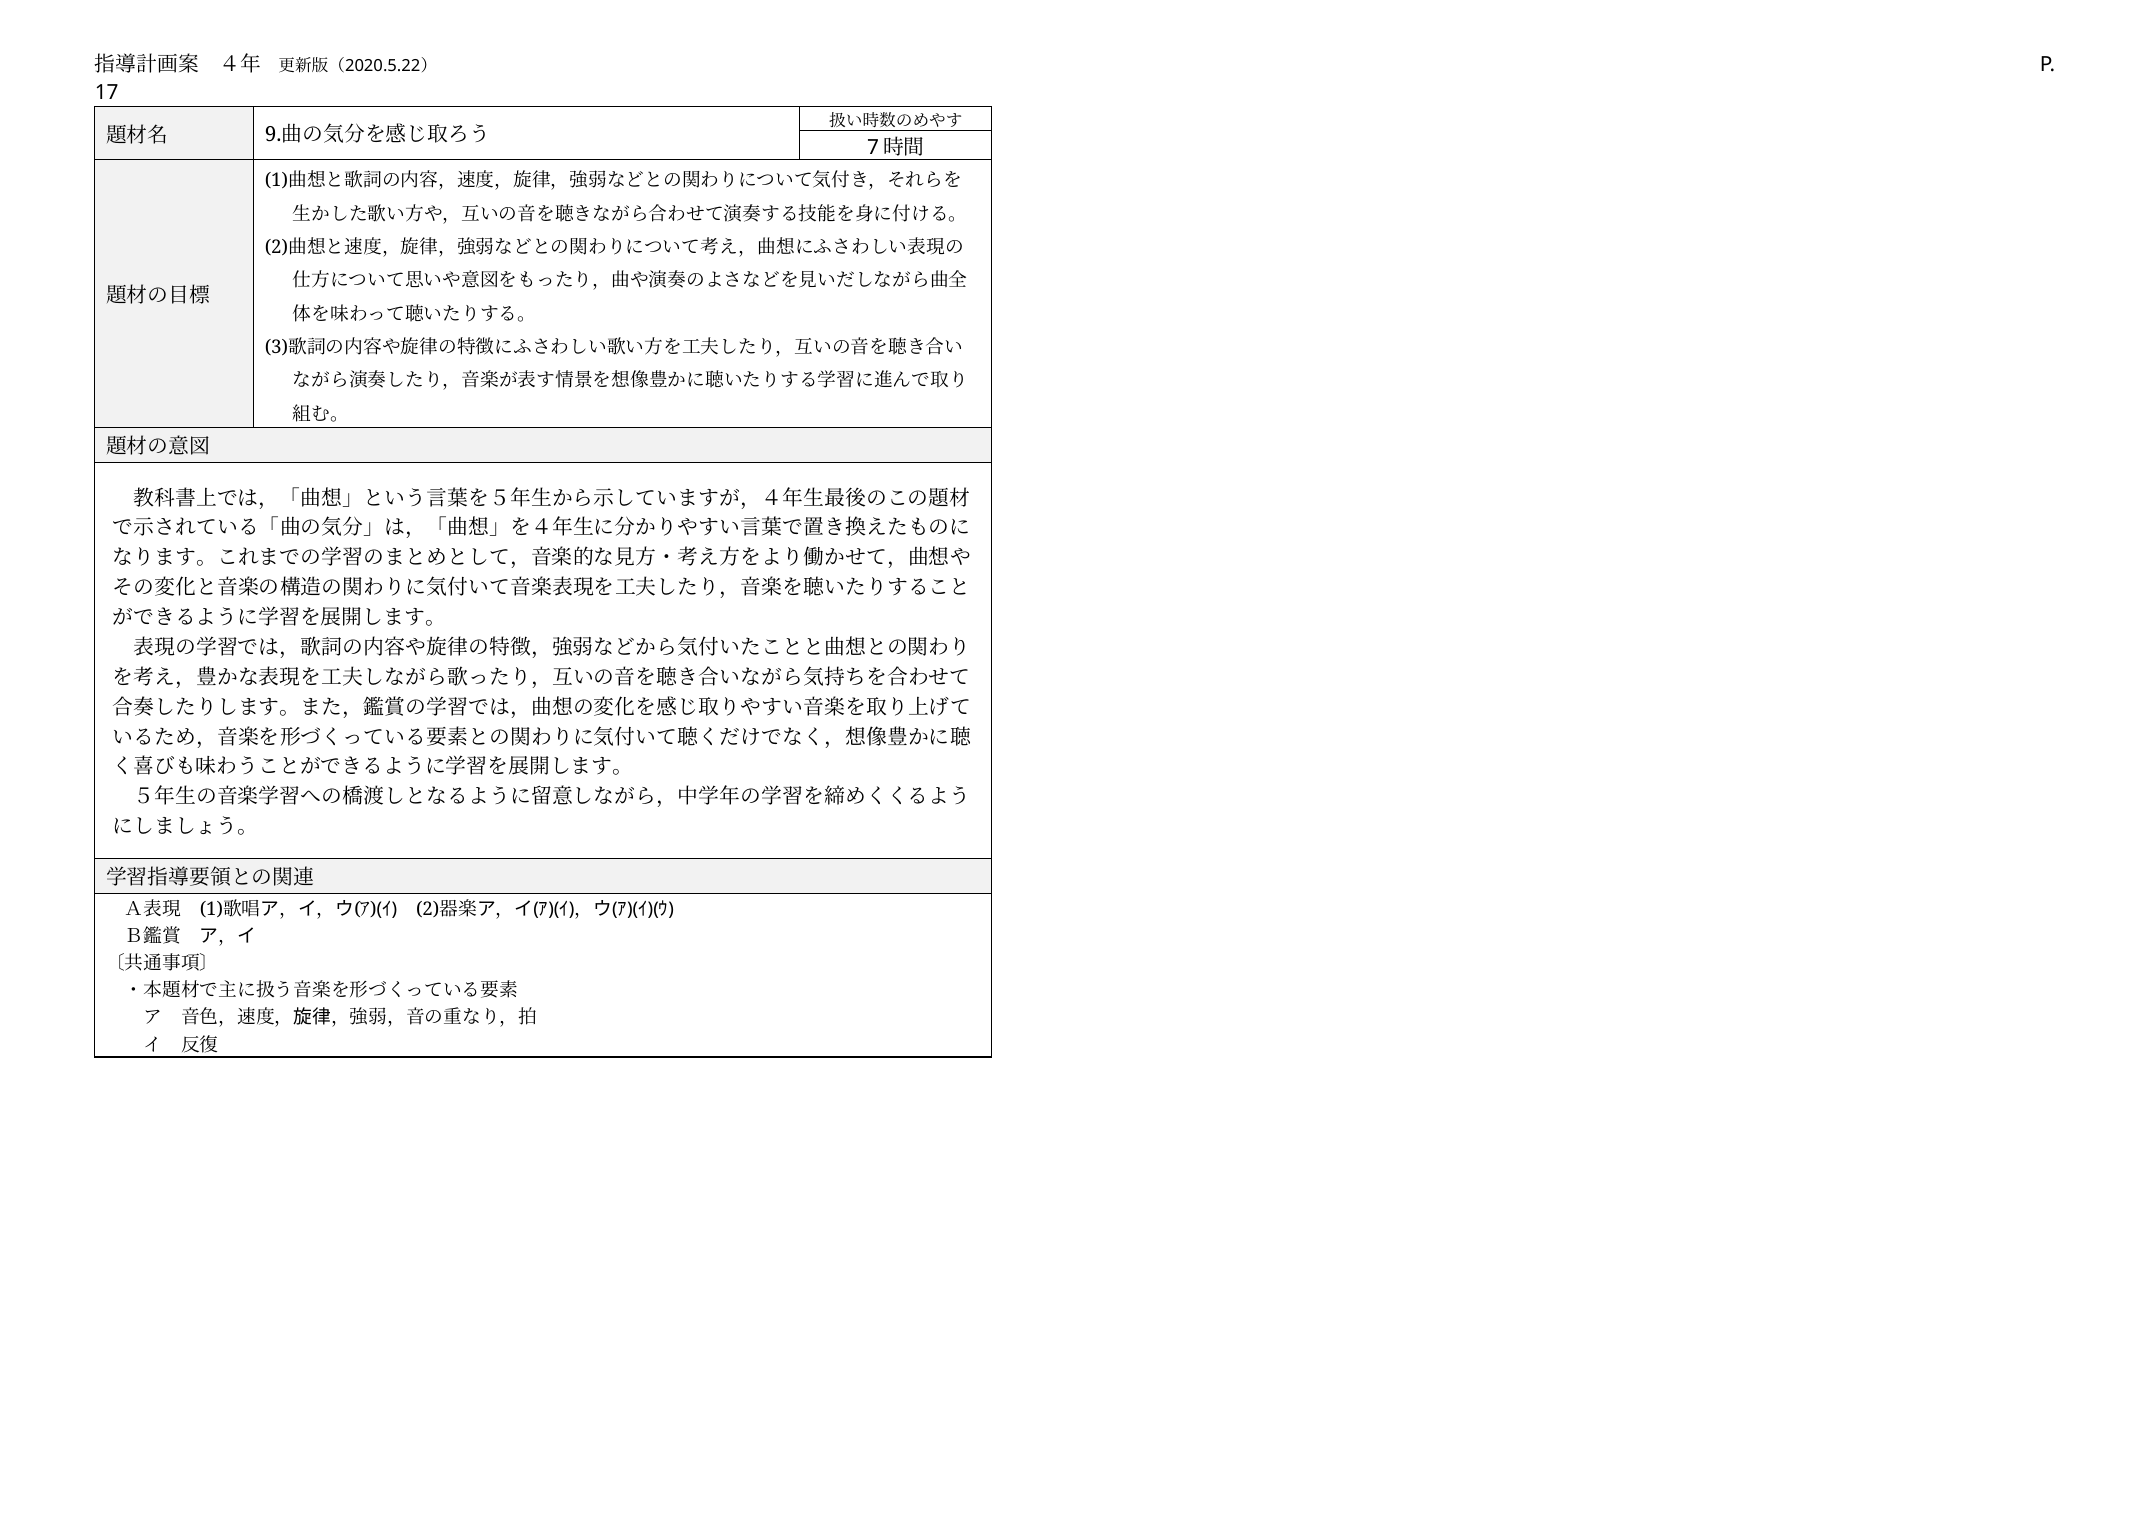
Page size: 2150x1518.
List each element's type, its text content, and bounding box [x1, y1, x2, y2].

table_header 9.曲の気分を感じ取ろう [254, 107, 799, 159]
table_header 扱い時数のめやす [800, 107, 991, 129]
table_header 題材名 [95, 107, 253, 159]
table_cell 学習指導要領との関連 [95, 859, 991, 893]
table_cell 題材の目標 [95, 160, 253, 427]
table_cell 7時間 [800, 131, 991, 159]
table_cell Ａ表現 (1)歌唱ア，イ，ウ(ｱ)(ｲ) (2)器楽ア，イ(ｱ)(ｲ)，ウ(ｱ)(ｲ)(ｳ) Ｂ鑑賞 ア，イ 〔共通事項〕 ・本題材で主に扱う音楽を形づくっている要素 ア 音色，速度，旋律，強弱，音の重なり，拍 イ 反復 [95, 894, 991, 1056]
table_cell 題材の意図 [95, 428, 991, 462]
table_cell 教科書上では，「曲想」という言葉を５年生から示していますが，４年生最後のこの題材で示されている「曲の気分」は，「曲想」を４年生に分かりやすい言葉で置き換えたものになります。これまでの学習のまとめとして，音楽的な見方・考え方をより働かせて，曲想やその変化と音楽の構造の関わりに気付いて音楽表現を工夫したり，音楽を聴いたりすることができるように学習を展開します。 表現の学習では，歌詞の内容や旋律の特徴，強弱などから気付いたことと曲想との関わりを考え，豊かな表現を工夫しながら歌ったり，互いの音を聴き合いながら気持ちを合わせて合奏したりします。また，鑑賞の学習では，曲想の変化を感じ取りやすい音楽を取り上げているため，音楽を形づくっている要素との関わりに気付いて聴くだけでなく，想像豊かに聴く喜びも味わうことができるように学習を展開します。 ５年生の音楽学習への橋渡しとなるように留意しながら，中学年の学習を締めくくるようにしましょう。 [95, 463, 991, 857]
table_cell (1)曲想と歌詞の内容，速度，旋律，強弱などとの関わりについて気付き，それらを生かした歌い方や，互いの音を聴きながら合わせて演奏する技能を身に付ける。 (2)曲想と速度，旋律，強弱などとの関わりについて考え，曲想にふさわしい表現の仕方について思いや意図をもったり，曲や演奏のよさなどを見いだしながら曲全体を味わって聴いたりする。 (3)歌詞の内容や旋律の特徴にふさわしい歌い方を工夫したり，互いの音を聴き合いながら演奏したり，音楽が表す情景を想像豊かに聴いたりする学習に進んで取り組む。 [254, 160, 991, 427]
